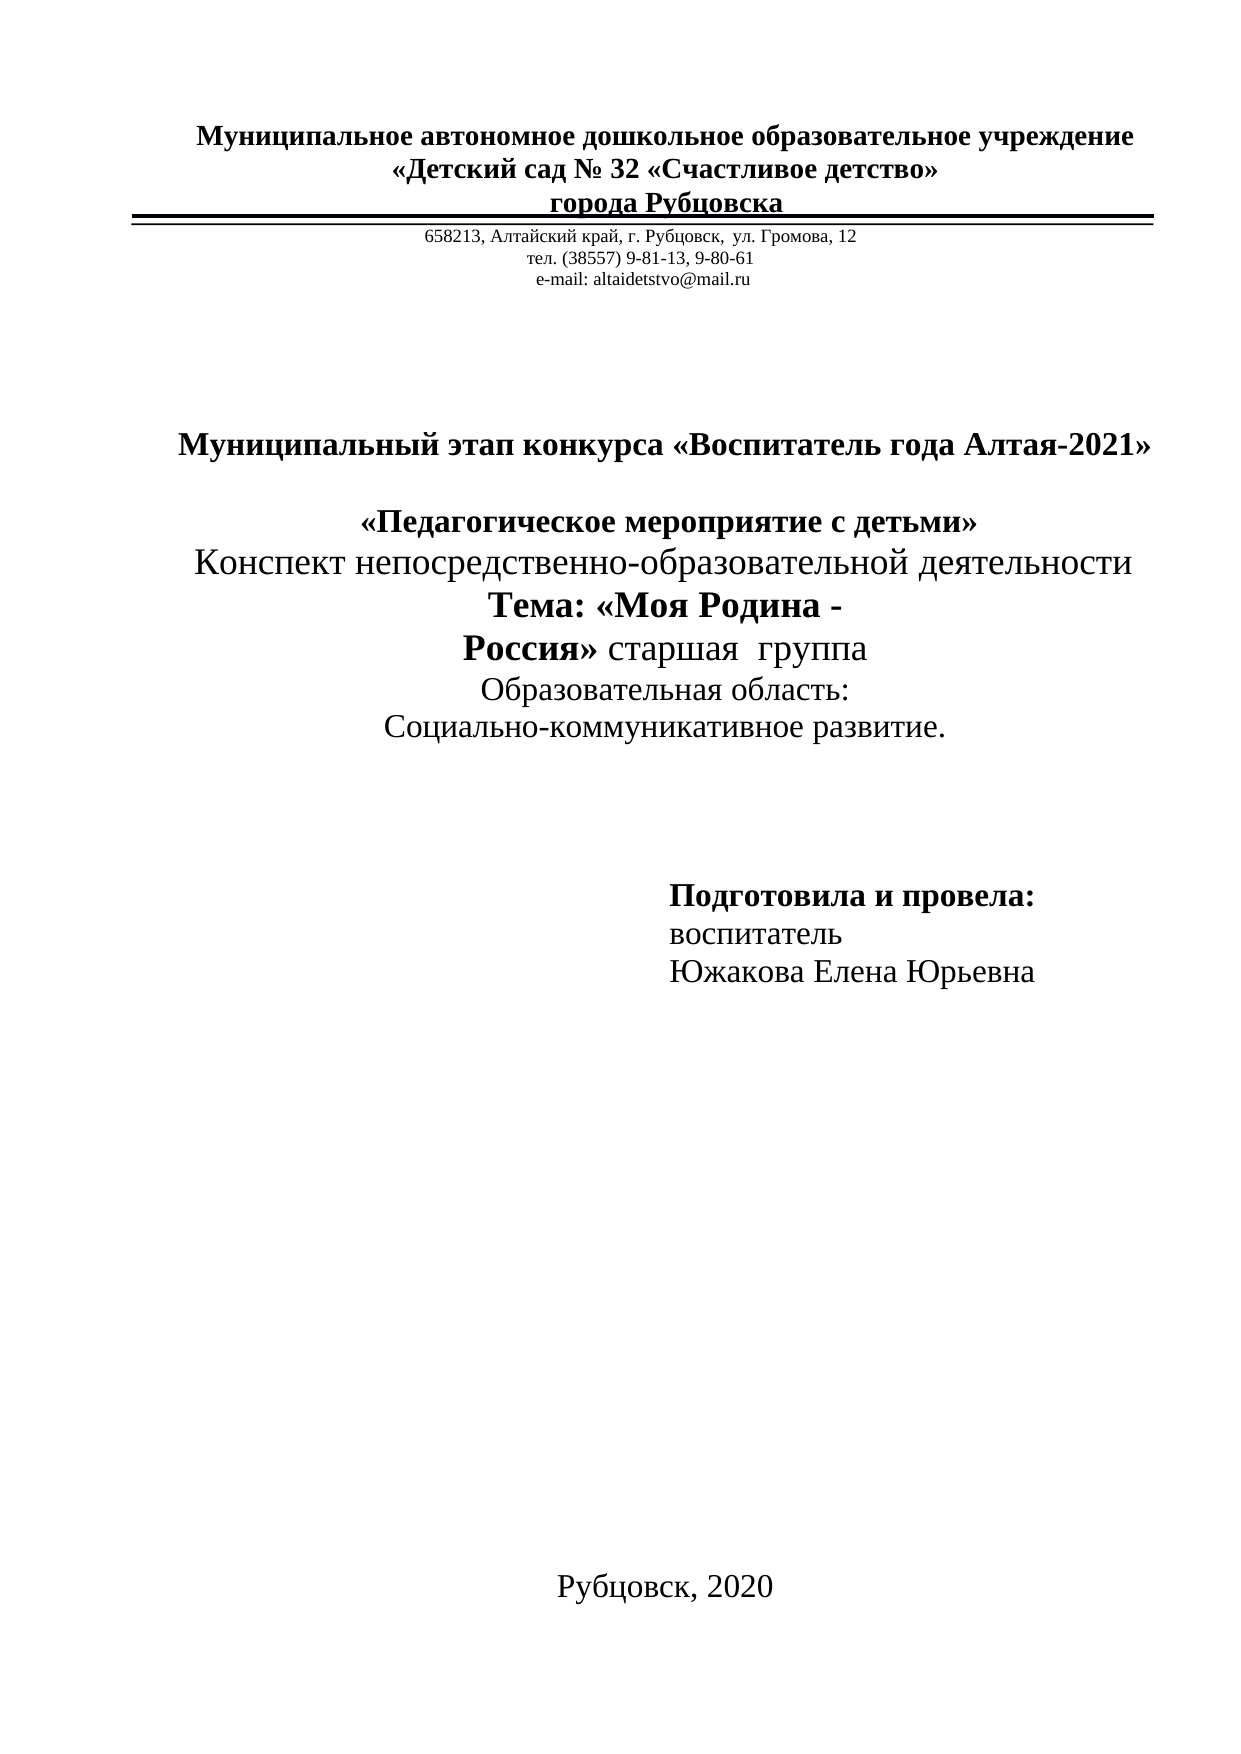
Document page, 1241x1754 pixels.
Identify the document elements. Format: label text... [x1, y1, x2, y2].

text города Рубцовска [121, 185, 1164, 219]
subtitle Подготовила и провела: [669, 875, 1165, 913]
text e-mail: altaidetstvo@mail.ru [122, 268, 1164, 290]
text 658213, Алтайский край, г. Рубцовск, ул. Громова, 12 тел. (38557) 9-81-13, 9-80-61 [418, 219, 863, 268]
text «Детский сад № 32 «Счастливое детство» [165, 152, 1164, 185]
text «Педагогическое мероприятие с детьми» [173, 501, 1164, 539]
text Рубцовск, 2020 [165, 1567, 1164, 1605]
text Социально-коммуникативное развитие. [165, 707, 1164, 746]
text Южакова Елена Юрьевна [669, 952, 1165, 990]
text воспитатель [669, 913, 1165, 952]
text Тема: «Моя Родина - Россия» старшая группа Образовательная область: [418, 583, 912, 707]
subtitle Муниципальный этап конкурса «Воспитатель года Алтая-2021» [165, 424, 1164, 463]
subtitle Муниципальное автономное дошкольное образовательное учреждение [165, 118, 1164, 152]
title Конспект непосредственно-образовательной деятельности [162, 539, 1164, 583]
